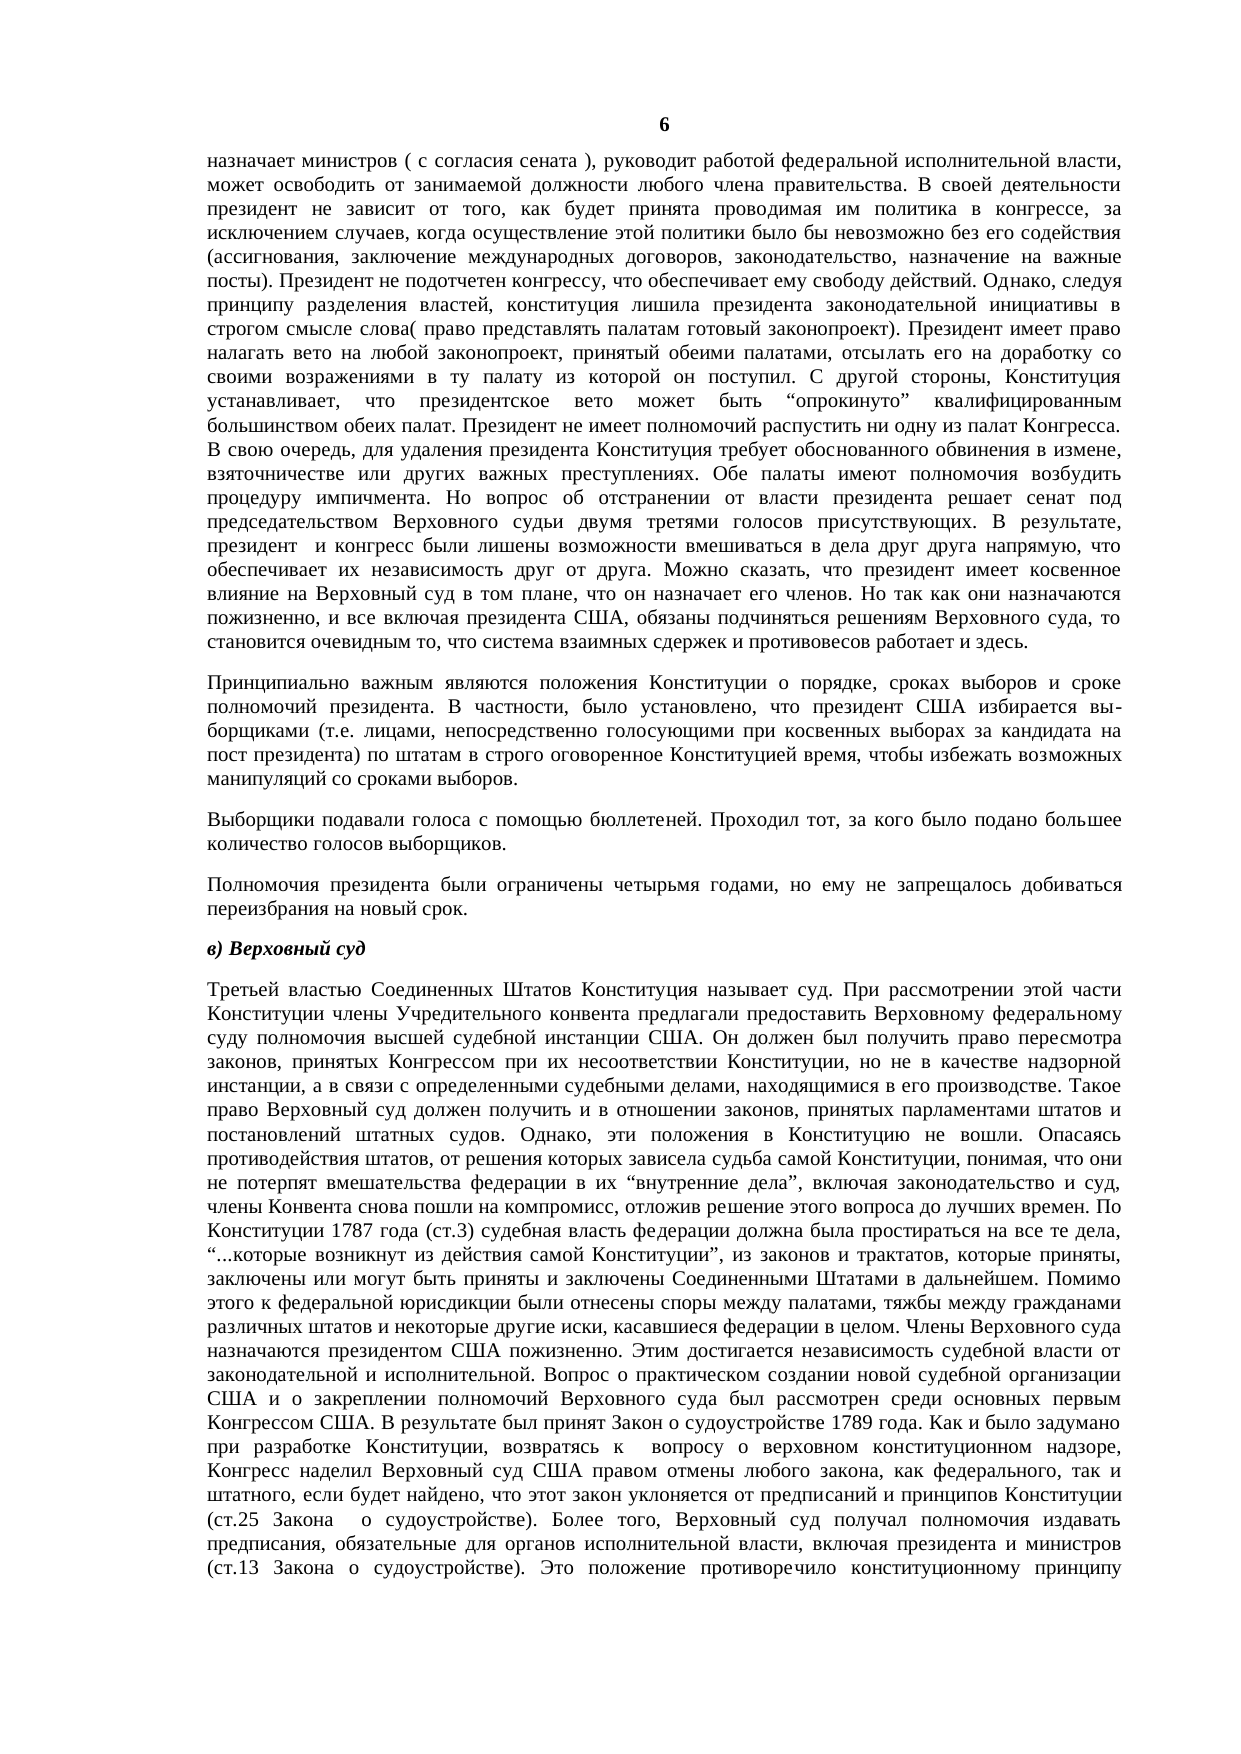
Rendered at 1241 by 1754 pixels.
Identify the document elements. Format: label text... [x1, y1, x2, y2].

text в) Верховный суд [207, 936, 1122, 960]
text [207, 977, 1122, 1578]
text Полномочия президента были ограничены четырьмя годами, но ему не запрещалось добиваться переизбрания на новый срок. [207, 871, 1122, 919]
text Принципиально важным являются положения Конституции о порядке, сроках выборов и сроке полномочий президента. В частности, было установлено, что президент США избирается выборщиками (т.е. лицами, непосредственно голосующими при косвенных выборах за кандидата на пост президента) по штатам в строго оговоренное Конституцией время, чтобы избежать возможных манипуляций со сроками выборов. [207, 670, 1122, 790]
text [207, 148, 1122, 653]
text Выборщики подавали голоса с помощью бюллетеней. Проходил тот, за кого было подано большее количество голосов выборщиков. [207, 807, 1122, 855]
